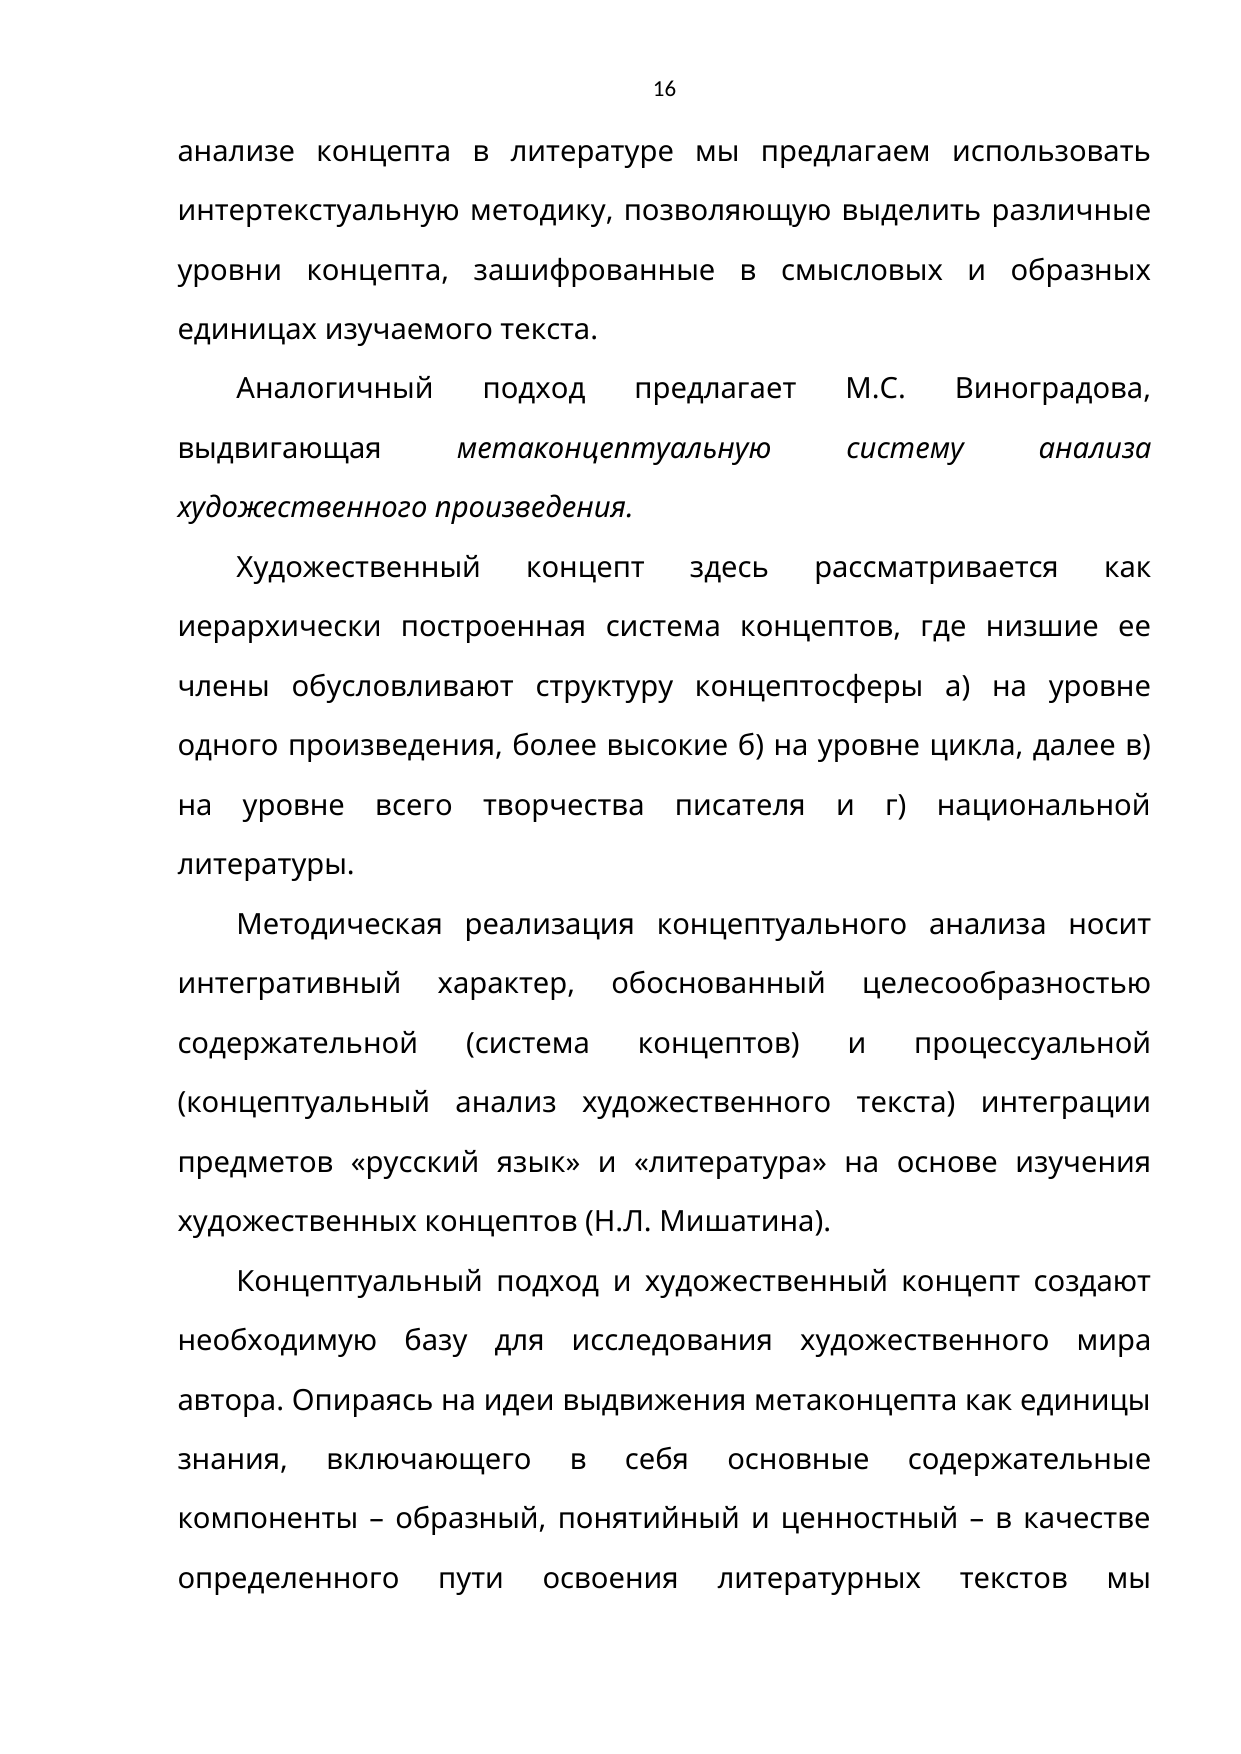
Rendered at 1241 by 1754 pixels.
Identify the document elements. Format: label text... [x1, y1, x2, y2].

text Методическая реализация концептуального анализа носит интегративный характер, обоснованный целесообразностью содержательной (система концептов) и процессуальной (концептуальный анализ художественного текста) интеграции предметов «русский язык» и «литература» на основе изучения художественных концептов (Н.Л. Мишатина). [177, 903, 1152, 1240]
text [177, 130, 1152, 348]
text Художественный концепт здесь рассматривается как иерархически построенная система концептов, где низшие ее члены обусловливают структуру концептосферы а) на уровне одного произведения, более высокие б) на уровне цикла, далее в) на уровне всего творчества писателя и г) национальной литературы. [177, 546, 1152, 883]
text Аналогичный подход предлагает М.С. Виноградова, выдвигающая метаконцептуальную систему анализа художественного произведения. [177, 368, 1152, 526]
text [177, 1260, 1152, 1597]
